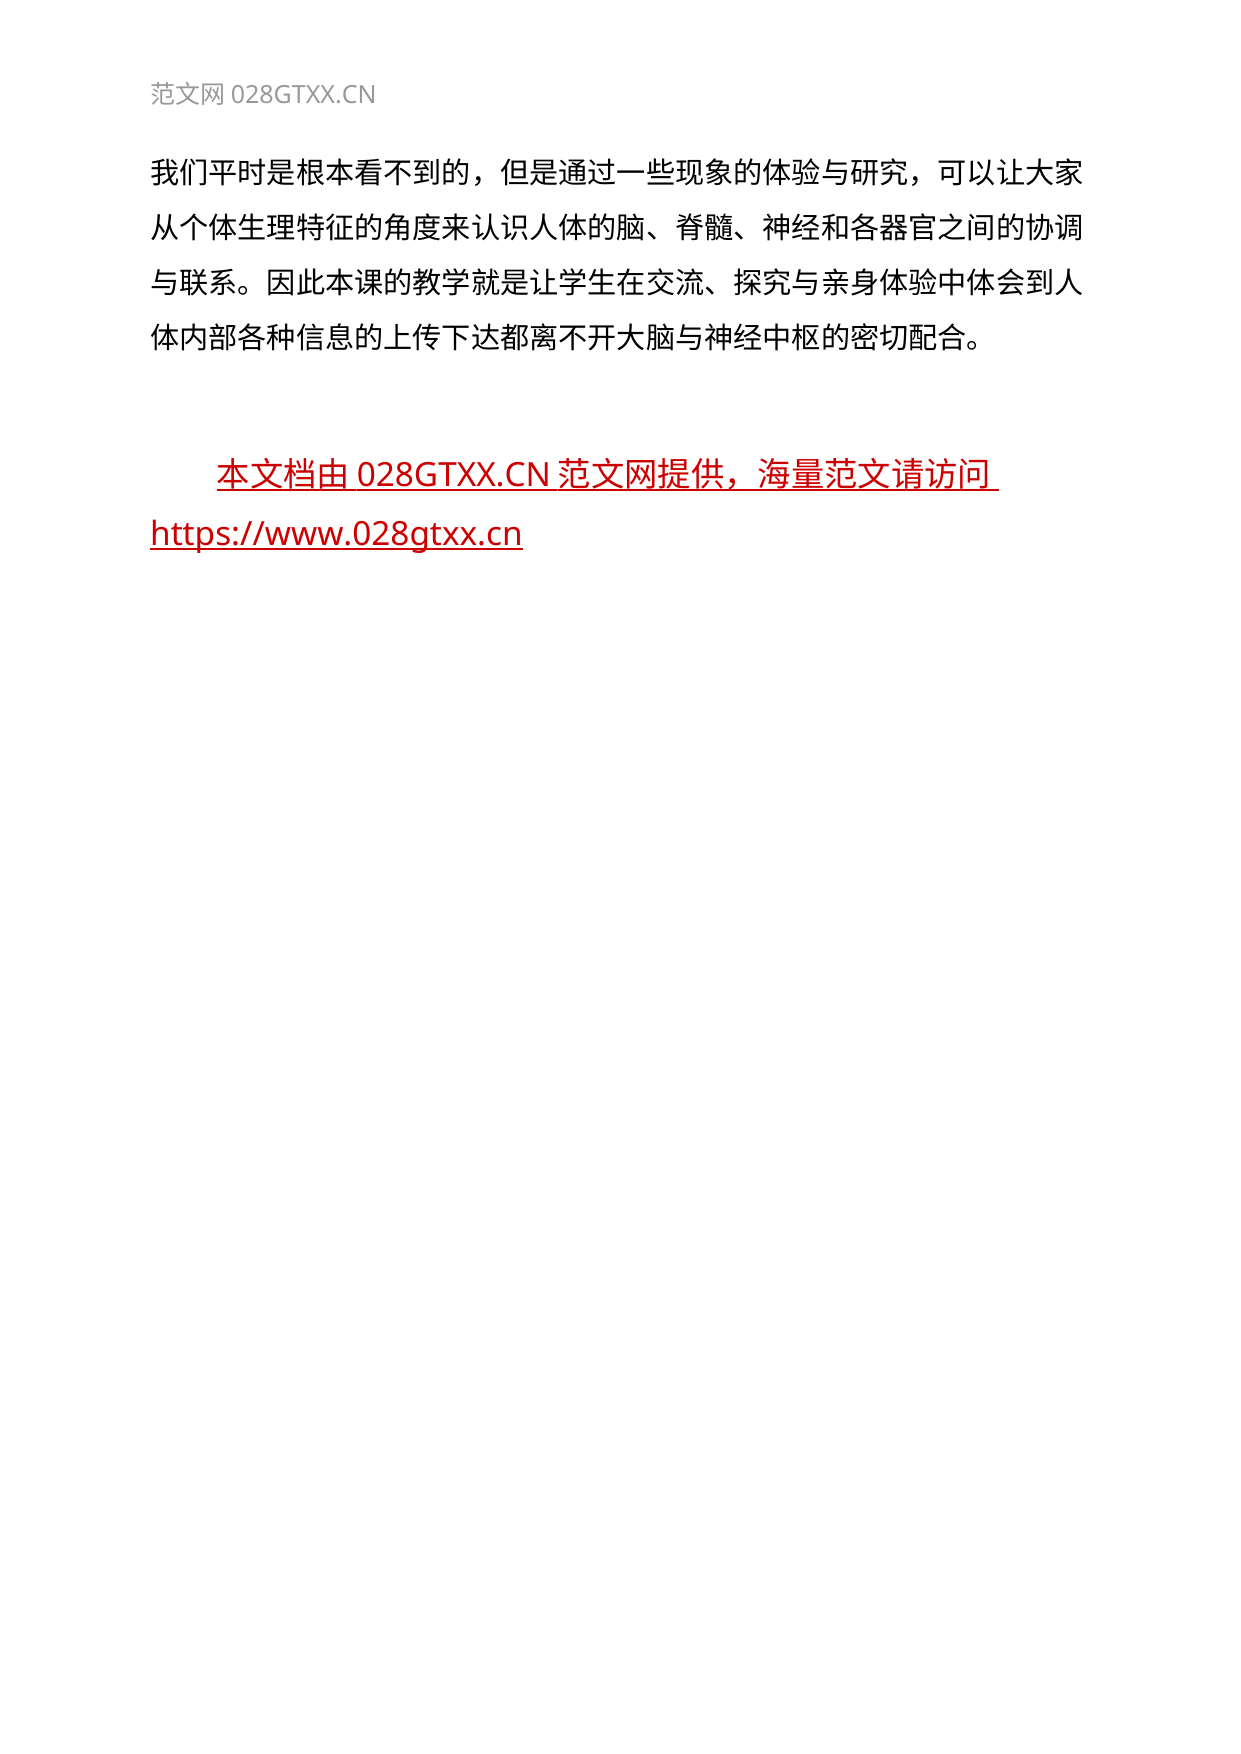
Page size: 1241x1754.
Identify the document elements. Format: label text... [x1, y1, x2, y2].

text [150, 150, 1090, 357]
text 本文档由028GTXX.CN范文网提供，海量范文请访问 https://www.028gtxx.cn [150, 448, 1090, 555]
